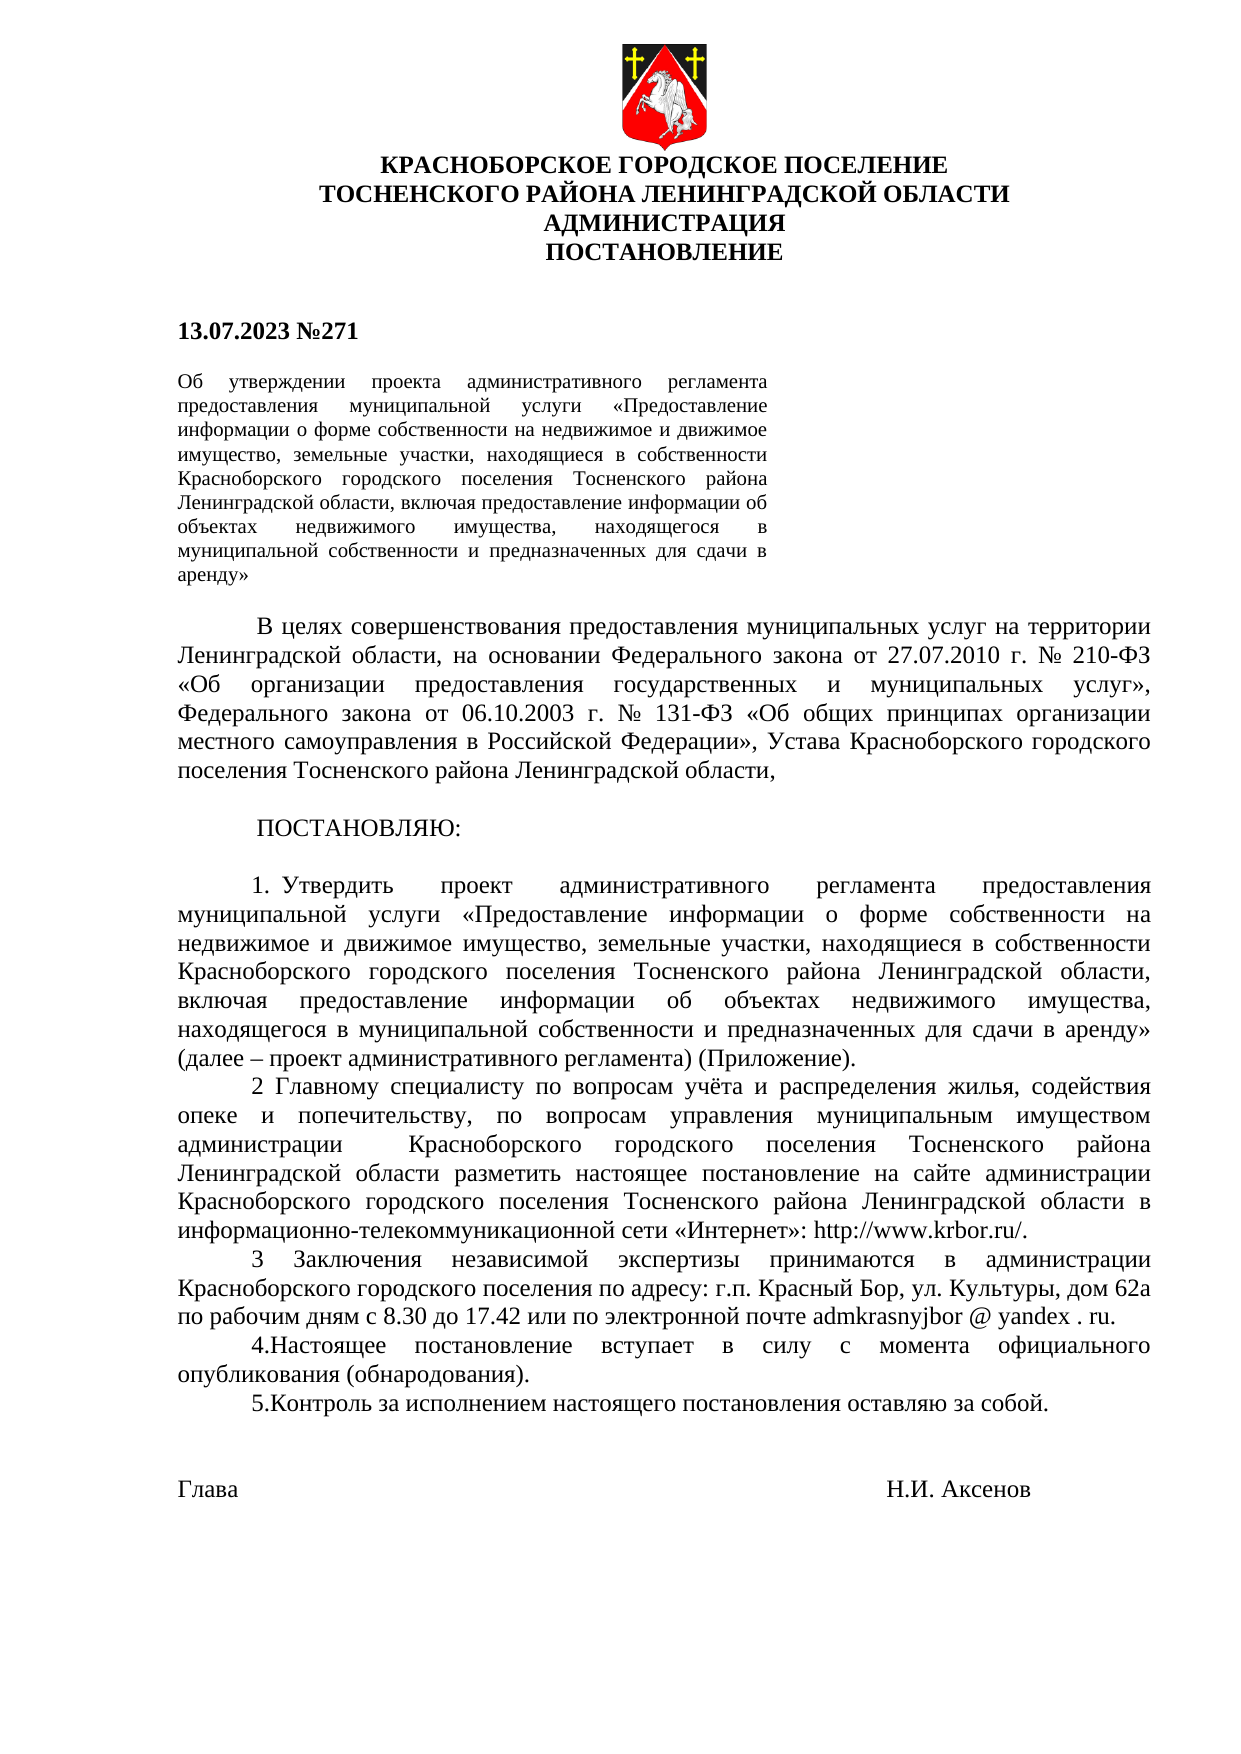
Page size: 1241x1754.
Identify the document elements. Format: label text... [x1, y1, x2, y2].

list Утвердить проект административного регламента предоставления муниципальной услуги «Предоставление информации о форме собственности на недвижимое и движимое имущество, земельные участки, находящиеся в собственности Красноборского городского поселения Тосненского района Ленинградской области, включая предоставление информации об объектах недвижимого имущества, находящегося в муниципальной собственности и предназначенных для сдачи в аренду» (далее – проект административного регламента) (Приложение). [177, 870, 1152, 1071]
text ПОСТАНОВЛЕНИЕ [177, 237, 1152, 266]
text КРАСНОБОРСКОЕ ГОРОДСКОЕ ПОСЕЛЕНИЕ ТОСНЕНСКОГО РАЙОНА ЛЕНИНГРАДСКОЙ ОБЛАСТИ [177, 151, 1152, 208]
text 5.Контроль за исполнением настоящего постановления оставляю за собой. [177, 1388, 1152, 1416]
text ПОСТАНОВЛЯЮ: [177, 813, 1152, 841]
text 4.Настоящее постановление вступает в силу с момента официального опубликования (обнародования). [177, 1330, 1152, 1388]
text 3 Заключения независимой экспертизы принимаются в администрации Красноборского городского поселения по адресу: г.п. Красный Бор, ул. Культуры, дом 62а по рабочим дням с 8.30 до 17.42 или по электронной почте admkrasnyjbor @ yandex . ru. [177, 1244, 1152, 1330]
text Глава Н.И. Аксенов [177, 1474, 1152, 1503]
text АДМИНИСТРАЦИЯ [177, 208, 1152, 237]
text 2 Главному специалисту по вопросам учёта и распределения жилья, содействия опеке и попечительству, по вопросам управления муниципальным имуществом администрации Красноборского городского поселения Тосненского района Ленинградской области разметить настоящее постановление на сайте администрации Красноборского городского поселения Тосненского района Ленинградской области в информационно-телекоммуникационной сети «Интернет»: http://www.krbor.ru/. [177, 1071, 1152, 1244]
picture [622, 44, 707, 151]
text Об утверждении проекта административного регламента предоставления муниципальной услуги «Предоставление информации о форме собственности на недвижимое и движимое имущество, земельные участки, находящиеся в собственности Красноборского городского поселения Тосненского района Ленинградской области, включая предоставление информации об объектах недвижимого имущества, находящегося в муниципальной собственности и предназначенных для сдачи в аренду» [177, 369, 768, 586]
text 13.07.2023 №271 [177, 316, 1152, 345]
text В целях совершенствования предоставления муниципальных услуг на территории Ленинградской области, на основании Федерального закона от 27.07.2010 г. № 210-ФЗ «Об организации предоставления государственных и муниципальных услуг», Федерального закона от 06.10.2003 г. № 131-ФЗ «Об общих принципах организации местного самоуправления в Российской Федерации», Устава Красноборского городского поселения Тосненского района Ленинградской области, [177, 611, 1152, 784]
